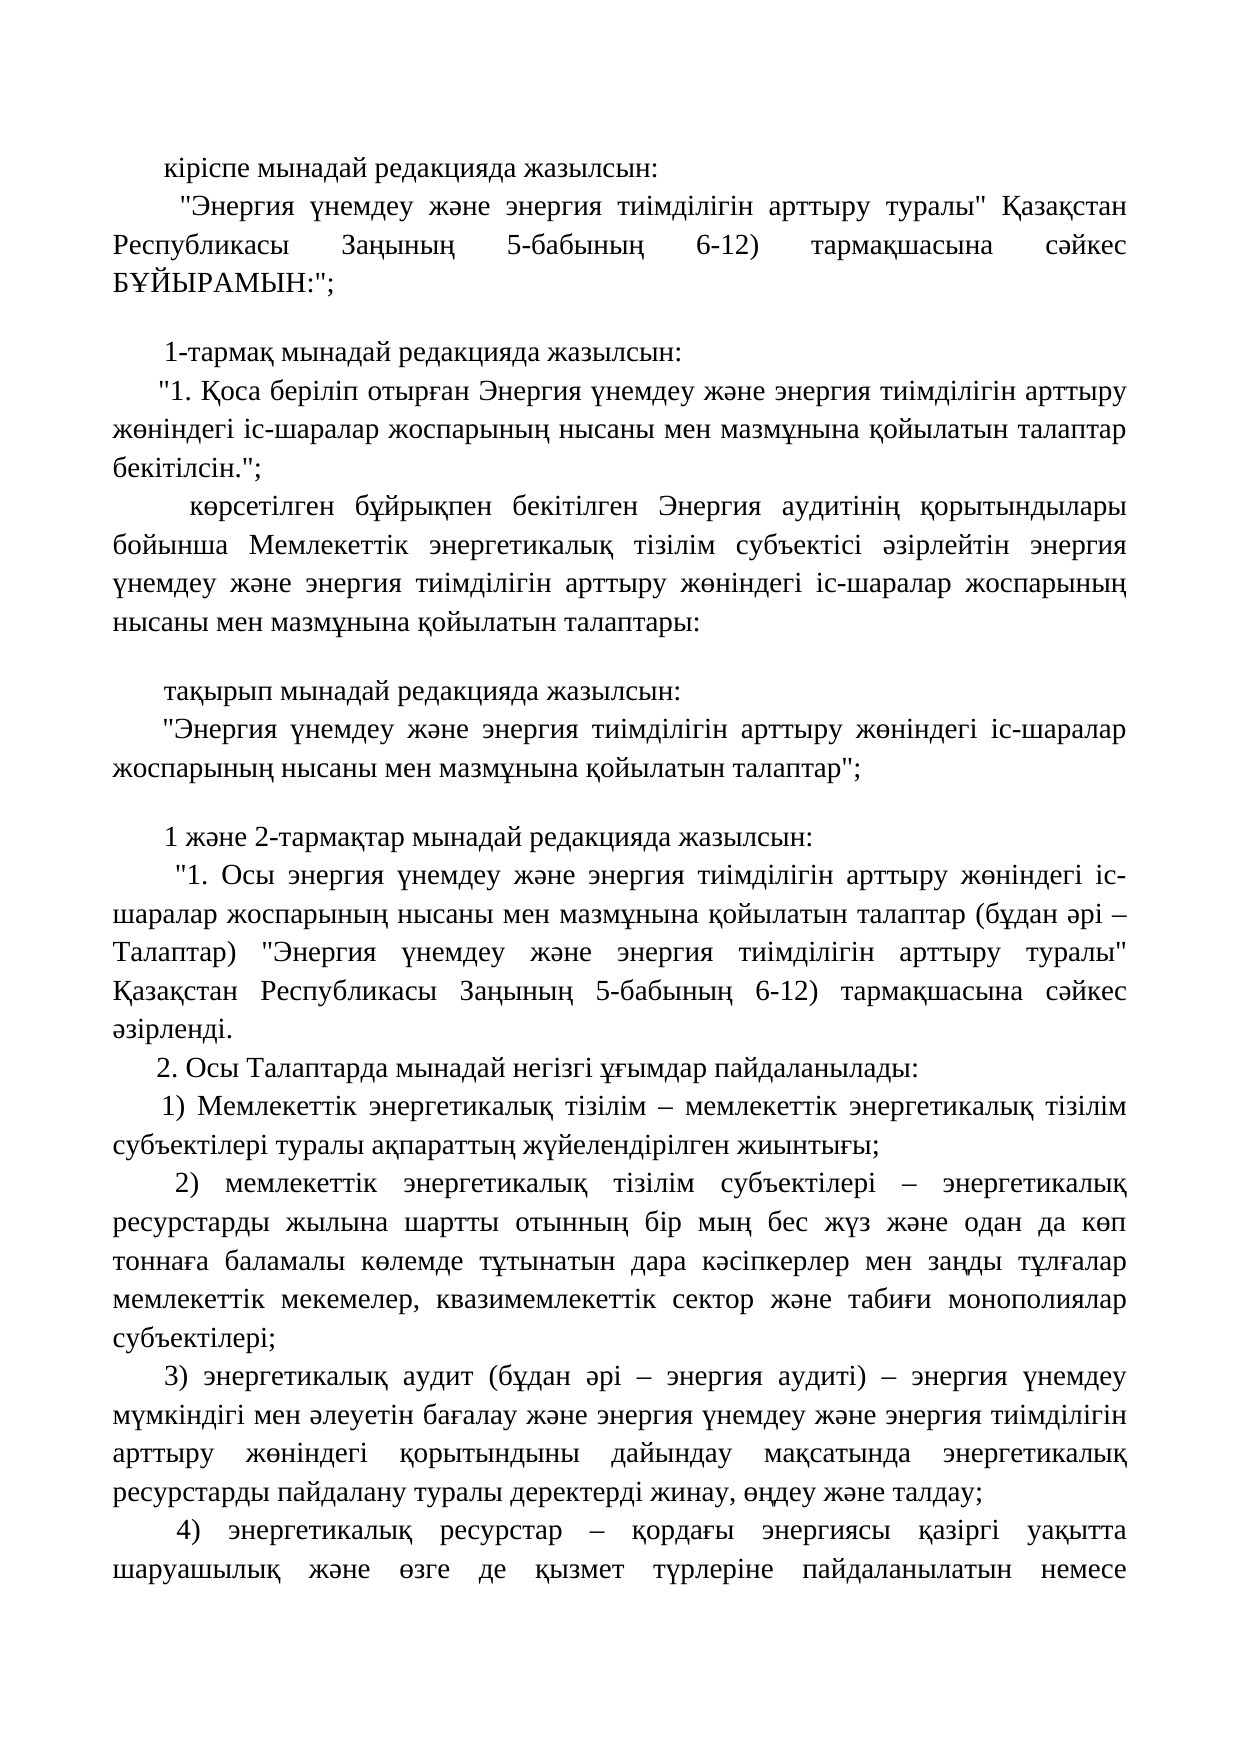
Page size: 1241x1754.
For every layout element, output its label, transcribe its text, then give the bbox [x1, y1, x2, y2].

text 1 және 2-тармақтар мынадай редакцияда жазылсын: [112, 819, 1128, 852]
text 1-тармақ мынадай редакцияда жазылсын: [112, 334, 1128, 368]
text "Энергия үнемдеу және энергия тиімділігін арттыру жөніндегі іс-шаралар жоспарының нысаны мен мазмұнына қойылатын талаптар"; [112, 711, 1128, 783]
text көрсетілген бұйрықпен бекітілген Энергия аудитінің қорытындылары бойынша Мемлекеттік энергетикалық тізілім субъектісі әзірлейтін энергия үнемдеу және энергия тиімділігін арттыру жөніндегі іс-шаралар жоспарының нысаны мен мазмұнына қойылатын талаптары: [112, 488, 1128, 638]
text тақырып мынадай редакцияда жазылсын: [112, 673, 1128, 706]
text "1. Осы энергия үнемдеу және энергия тиімділігін арттыру жөніндегі іс-шаралар жоспарының нысаны мен мазмұнына қойылатын талаптар (бұдан әрі – Талаптар) "Энергия үнемдеу және энергия тиімділігін арттыру туралы" Қазақстан Республикасы Заңының 5-бабының 6-12) тармақшасына сәйкес әзірленді. [112, 857, 1128, 1045]
text кіріспе мынадай редакцияда жазылсын: [112, 150, 1128, 183]
text 3) энергетикалық аудит (бұдан әрі – энергия аудиті) – энергия үнемдеу мүмкіндігі мен әлеуетін бағалау және энергия үнемдеу және энергия тиімділігін арттыру жөніндегі қорытындыны дайындау мақсатында энергетикалық ресурстарды пайдалану туралы деректерді жинау, өңдеу және талдау; [112, 1358, 1128, 1507]
text 2) мемлекеттік энергетикалық тізілім субъектілері – энергетикалық ресурстарды жылына шартты отынның бір мың бес жүз және одан да көп тоннаға баламалы көлемде тұтынатын дара кәсіпкерлер мен заңды тұлғалар мемлекеттік мекемелер, квазимемлекеттік сектор және табиғи монополиялар субъектілері; [112, 1166, 1128, 1353]
text 1) Мемлекеттік энергетикалық тізілім – мемлекеттік энергетикалық тізілім субъектілері туралы ақпараттың жүйелендірілген жиынтығы; [112, 1088, 1128, 1161]
text 2. Осы Талаптарда мынадай негізгі ұғымдар пайдаланылады: [112, 1050, 1128, 1083]
text "Энергия үнемдеу және энергия тиімділігін арттыру туралы" Қазақстан Республикасы Заңының 5-бабының 6-12) тармақшасына сәйкес БҰЙЫРАМЫН:"; [112, 188, 1128, 299]
text "1. Қоса беріліп отырған Энергия үнемдеу және энергия тиімділігін арттыру жөніндегі іс-шаралар жоспарының нысаны мен мазмұнына қойылатын талаптар бекітілсін."; [112, 373, 1128, 483]
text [112, 1512, 1128, 1584]
